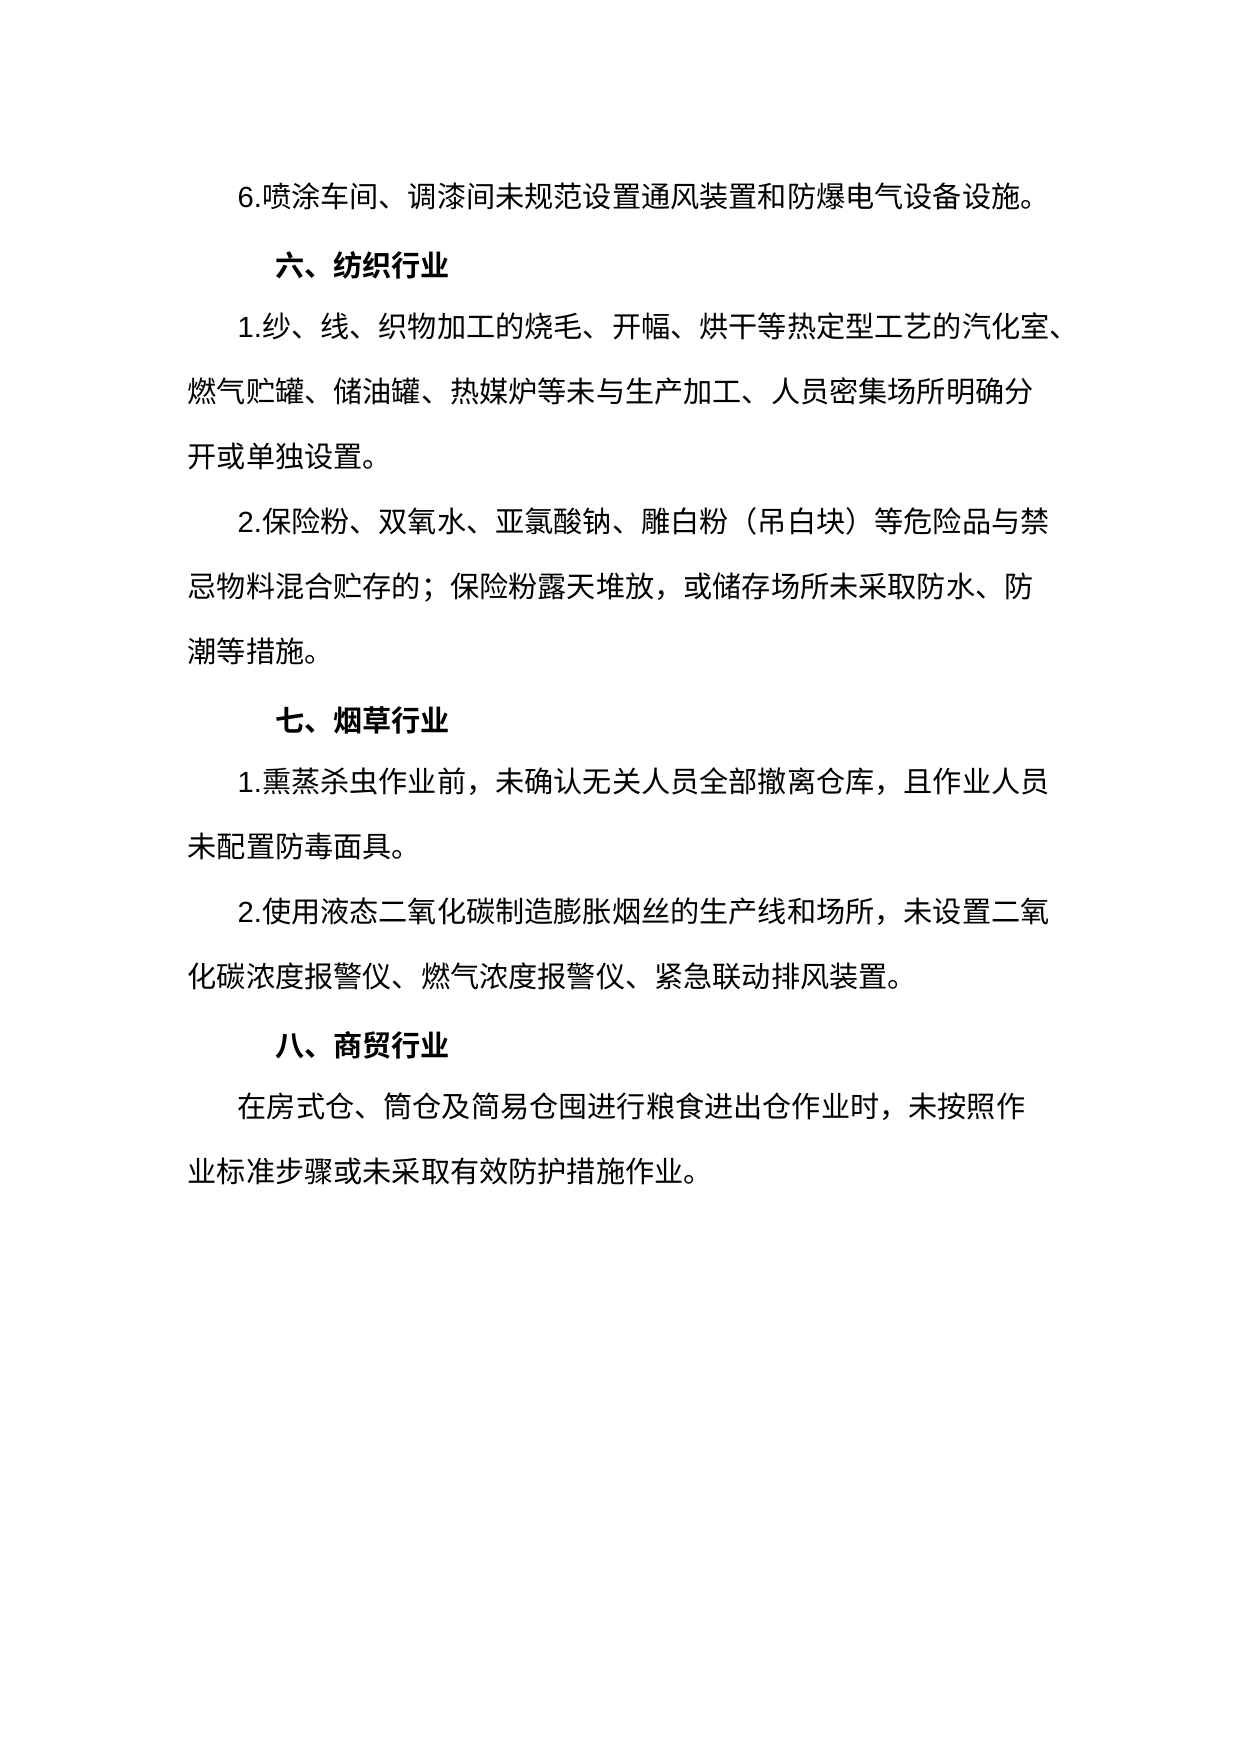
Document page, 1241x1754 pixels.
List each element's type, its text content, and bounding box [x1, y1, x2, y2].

text 八、商贸行业 [187, 1007, 1053, 1072]
text 六、纺织行业 [187, 227, 1053, 292]
text 在房式仓、筒仓及简易仓囤进行粮食进出仓作业时，未按照作业标准步骤或未采取有效防护措施作业。 [187, 1072, 1053, 1202]
text 1.熏蒸杀虫作业前，未确认无关人员全部撤离仓库，且作业人员未配置防毒面具。 [187, 747, 1053, 877]
text 七、烟草行业 [187, 682, 1053, 747]
text 6.喷涂车间、调漆间未规范设置通风装置和防爆电气设备设施。 [187, 162, 1053, 227]
text 2.使用液态二氧化碳制造膨胀烟丝的生产线和场所，未设置二氧化碳浓度报警仪、燃气浓度报警仪、紧急联动排风装置。 [187, 877, 1053, 1007]
text 1.纱、线、织物加工的烧毛、开幅、烘干等热定型工艺的汽化室、燃气贮罐、储油罐、热媒炉等未与生产加工、人员密集场所明确分开或单独设置。 [187, 292, 1053, 487]
text 2.保险粉、双氧水、亚氯酸钠、雕白粉（吊白块）等危险品与禁忌物料混合贮存的；保险粉露天堆放，或储存场所未采取防水、防潮等措施。 [187, 487, 1053, 682]
